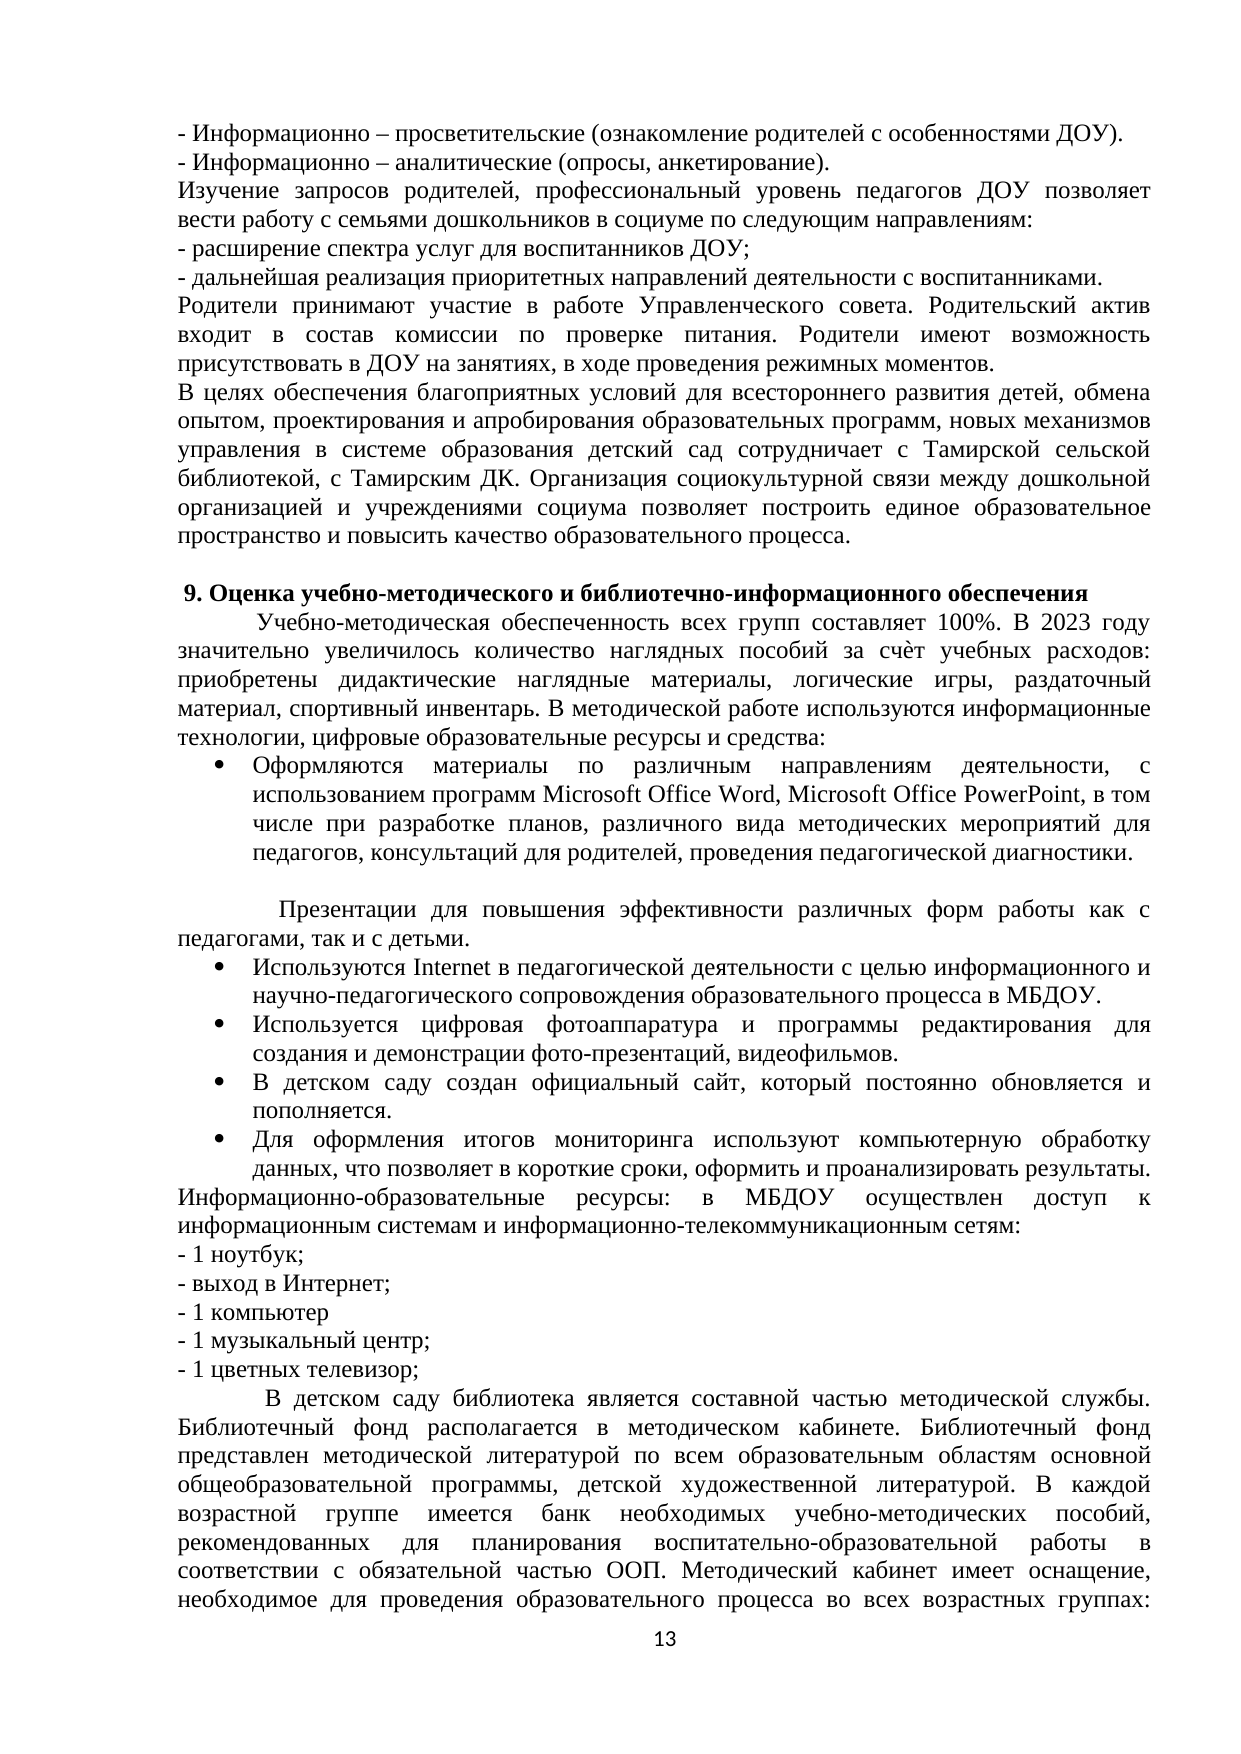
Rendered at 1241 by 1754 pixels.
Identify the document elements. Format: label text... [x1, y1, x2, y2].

text - 1 музыкальный центр; [177, 1326, 1152, 1354]
text - расширение спектра услуг для воспитанников ДОУ; [177, 233, 1152, 262]
list Используются Internet в педагогической деятельности с целью информационного и научно-педагогического сопровождения образовательного процесса в МБДОУ. [215, 952, 1152, 1009]
text - дальнейшая реализация приоритетных направлений деятельности с воспитанниками. [177, 262, 1152, 291]
text Учебно-методическая обеспеченность всех групп составляет 100%. В 2023 году значительно увеличилось количество наглядных пособий за счѐт учебных расходов: приобретены дидактические наглядные материалы, логические игры, раздаточный материал, спортивный инвентарь. В методической работе используются информационные технологии, цифровые образовательные ресурсы и средства: [177, 607, 1152, 751]
list В детском саду создан официальный сайт, который постоянно обновляется и пополняется. [215, 1067, 1152, 1124]
text - 1 компьютер [177, 1297, 1152, 1326]
list Для оформления итогов мониторинга используют компьютерную обработку данных, что позволяет в короткие сроки, оформить и проанализировать результаты. [215, 1124, 1152, 1182]
text В целях обеспечения благоприятных условий для всестороннего развития детей, обмена опытом, проектирования и апробирования образовательных программ, новых механизмов управления в системе образования детский сад сотрудничает с Тамирской сельской библиотекой, с Тамирским ДК. Организация социокультурной связи между дошкольной организацией и учреждениями социума позволяет построить единое образовательное пространство и повысить качество образовательного процесса. [177, 377, 1152, 549]
text - выход в Интернет; [177, 1268, 1152, 1297]
list Используется цифровая фотоаппаратура и программы редактирования для создания и демонстрации фото-презентаций, видеофильмов. [215, 1009, 1152, 1067]
text Родители принимают участие в работе Управленческого совета. Родительский актив входит в состав комиссии по проверке питания. Родители имеют возможность присутствовать в ДОУ на занятиях, в ходе проведения режимных моментов. [177, 291, 1152, 377]
text Презентации для повышения эффективности различных форм работы как с педагогами, так и с детьми. [177, 894, 1152, 952]
text - Информационно – аналитические (опросы, анкетирование). [177, 147, 1152, 176]
text 9. Оценка учебно-методического и библиотечно-информационного обеспечения [177, 578, 1152, 607]
text - 1 ноутбук; [177, 1239, 1152, 1268]
text Информационно-образовательные ресурсы: в МБДОУ осуществлен доступ к информационным системам и информационно-телекоммуникационным сетям: [177, 1182, 1152, 1239]
list Оформляются материалы по различным направлениям деятельности, с использованием программ Microsoft Office Word, Microsoft Office PowerPoint, в том числе при разработке планов, различного вида методических мероприятий для педагогов, консультаций для родителей, проведения педагогической диагностики. [215, 751, 1152, 866]
text - 1 цветных телевизор; [177, 1354, 1152, 1383]
text Изучение запросов родителей, профессиональный уровень педагогов ДОУ позволяет вести работу с семьями дошкольников в социуме по следующим направлениям: [177, 176, 1152, 233]
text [177, 1383, 1152, 1613]
text - Информационно – просветительские (ознакомление родителей с особенностями ДОУ). [177, 118, 1152, 147]
